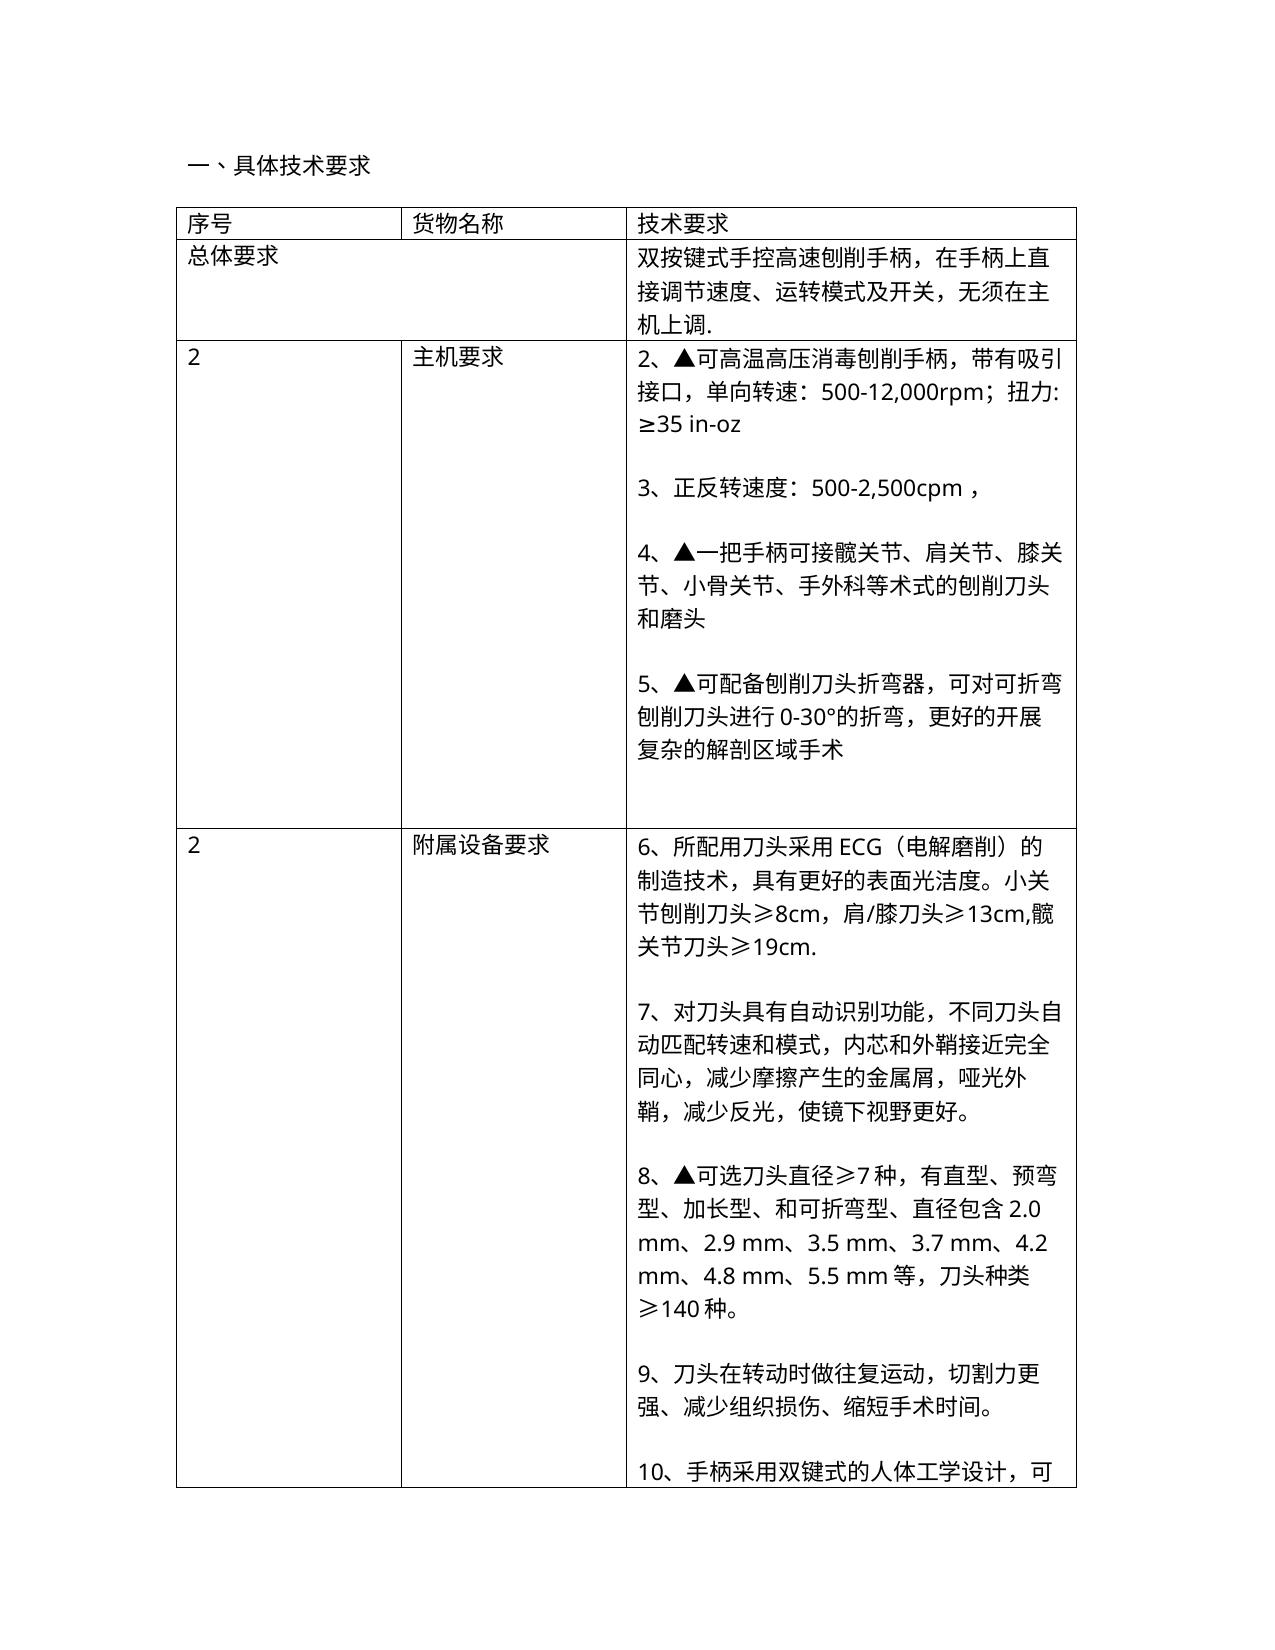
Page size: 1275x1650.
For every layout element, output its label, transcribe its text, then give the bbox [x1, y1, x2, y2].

table_cell 2、▲可高温高压消毒刨削手柄，带有吸引接口，单向转速：500-12,000rpm；扭力: ≥35 in-oz 3、正反转速度：500-2,500cpm ， 4、▲一把手柄可接髋关节、肩关节、膝关节、小骨关节、手外科等术式的刨削刀头和磨头 5、▲可配备刨削刀头折弯器，可对可折弯刨削刀头进行0-30°的折弯，更好的开展复杂的解剖区域手术 [627, 341, 1076, 828]
table_cell 总体要求 [177, 240, 626, 340]
text 一、具体技术要求 [187, 150, 1087, 181]
table_cell 2 [177, 829, 401, 1487]
table_header 货物名称 [402, 208, 626, 239]
table_cell 附属设备要求 [402, 829, 626, 1487]
table_cell 2 [177, 341, 401, 828]
table_cell 主机要求 [402, 341, 626, 828]
table_header 技术要求 [627, 208, 1076, 239]
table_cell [627, 829, 1076, 1487]
table_header 序号 [177, 208, 401, 239]
table_cell 双按键式手控高速刨削手柄，在手柄上直接调节速度、运转模式及开关，无须在主机上调. [627, 240, 1076, 340]
